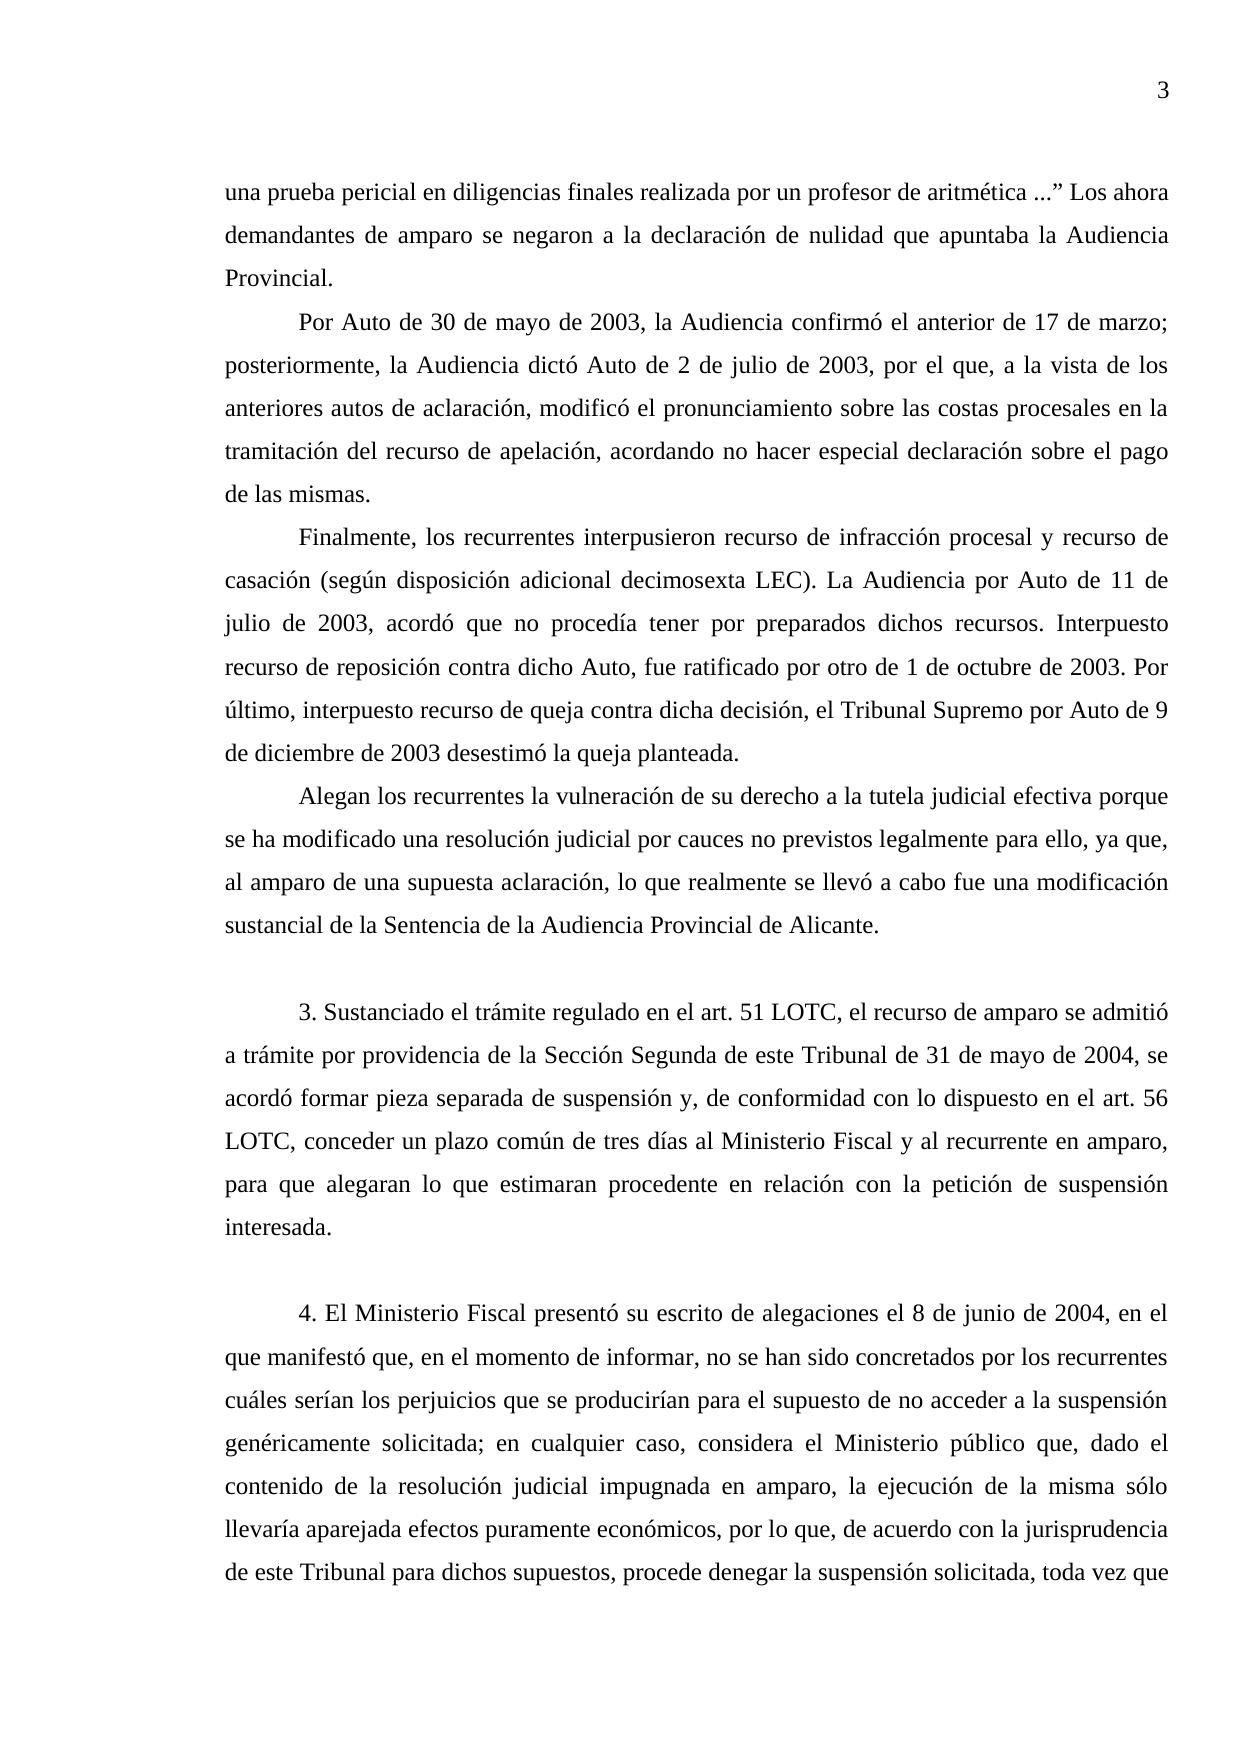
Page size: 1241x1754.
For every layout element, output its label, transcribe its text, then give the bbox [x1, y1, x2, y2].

text 3. Sustanciado el trámite regulado en el art. 51 LOTC, el recurso de amparo se admitió a trámite por providencia de la Sección Segunda de este Tribunal de 31 de mayo de 2004, se acordó formar pieza separada de suspensión y, de conformidad con lo dispuesto en el art. 56 LOTC, conceder un plazo común de tres días al Ministerio Fiscal y al recurrente en amparo, para que alegaran lo que estimaran procedente en relación con la petición de suspensión interesada. [224, 997, 1169, 1241]
text Finalmente, los recurrentes interpusieron recurso de infracción procesal y recurso de casación (según disposición adicional decimosexta LEC). La Audiencia por Auto de 11 de julio de 2003, acordó que no procedía tener por preparados dichos recursos. Interpuesto recurso de reposición contra dicho Auto, fue ratificado por otro de 1 de octubre de 2003. Por último, interpuesto recurso de queja contra dicha decisión, el Tribunal Supremo por Auto de 9 de diciembre de 2003 desestimó la queja planteada. [224, 522, 1169, 767]
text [224, 177, 1169, 292]
text Por Auto de 30 de mayo de 2003, la Audiencia confirmó el anterior de 17 de marzo; posteriormente, la Audiencia dictó Auto de 2 de julio de 2003, por el que, a la vista de los anteriores autos de aclaración, modificó el pronunciamiento sobre las costas procesales en la tramitación del recurso de apelación, acordando no hacer especial declaración sobre el pago de las mismas. [224, 307, 1169, 508]
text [224, 1298, 1169, 1586]
text Alegan los recurrentes la vulneración de su derecho a la tutela judicial efectiva porque se ha modificado una resolución judicial por cauces no previstos legalmente para ello, ya que, al amparo de una supuesta aclaración, lo que realmente se llevó a cabo fue una modificación sustancial de la Sentencia de la Audiencia Provincial de Alicante. [224, 781, 1169, 939]
